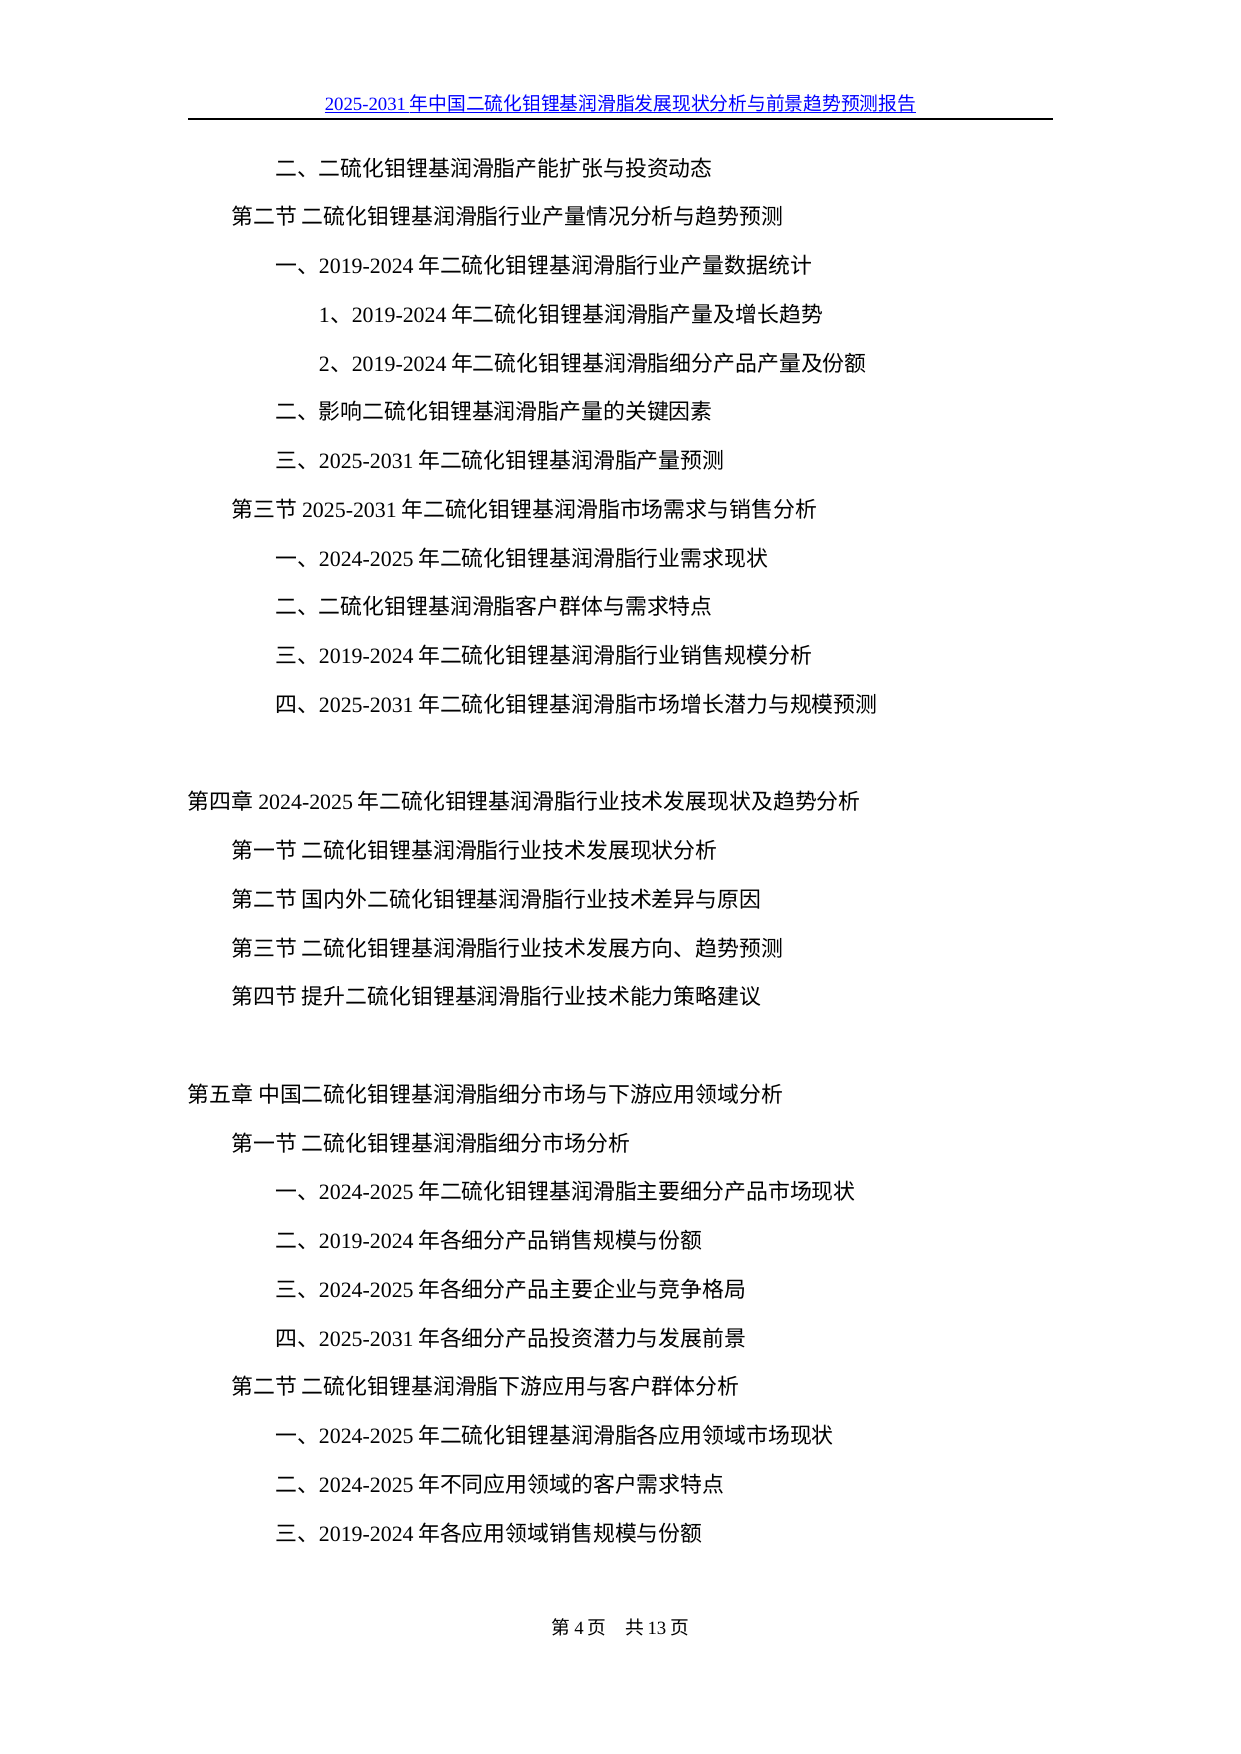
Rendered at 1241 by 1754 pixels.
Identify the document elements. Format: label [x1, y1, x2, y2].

text [187, 150, 1053, 1548]
